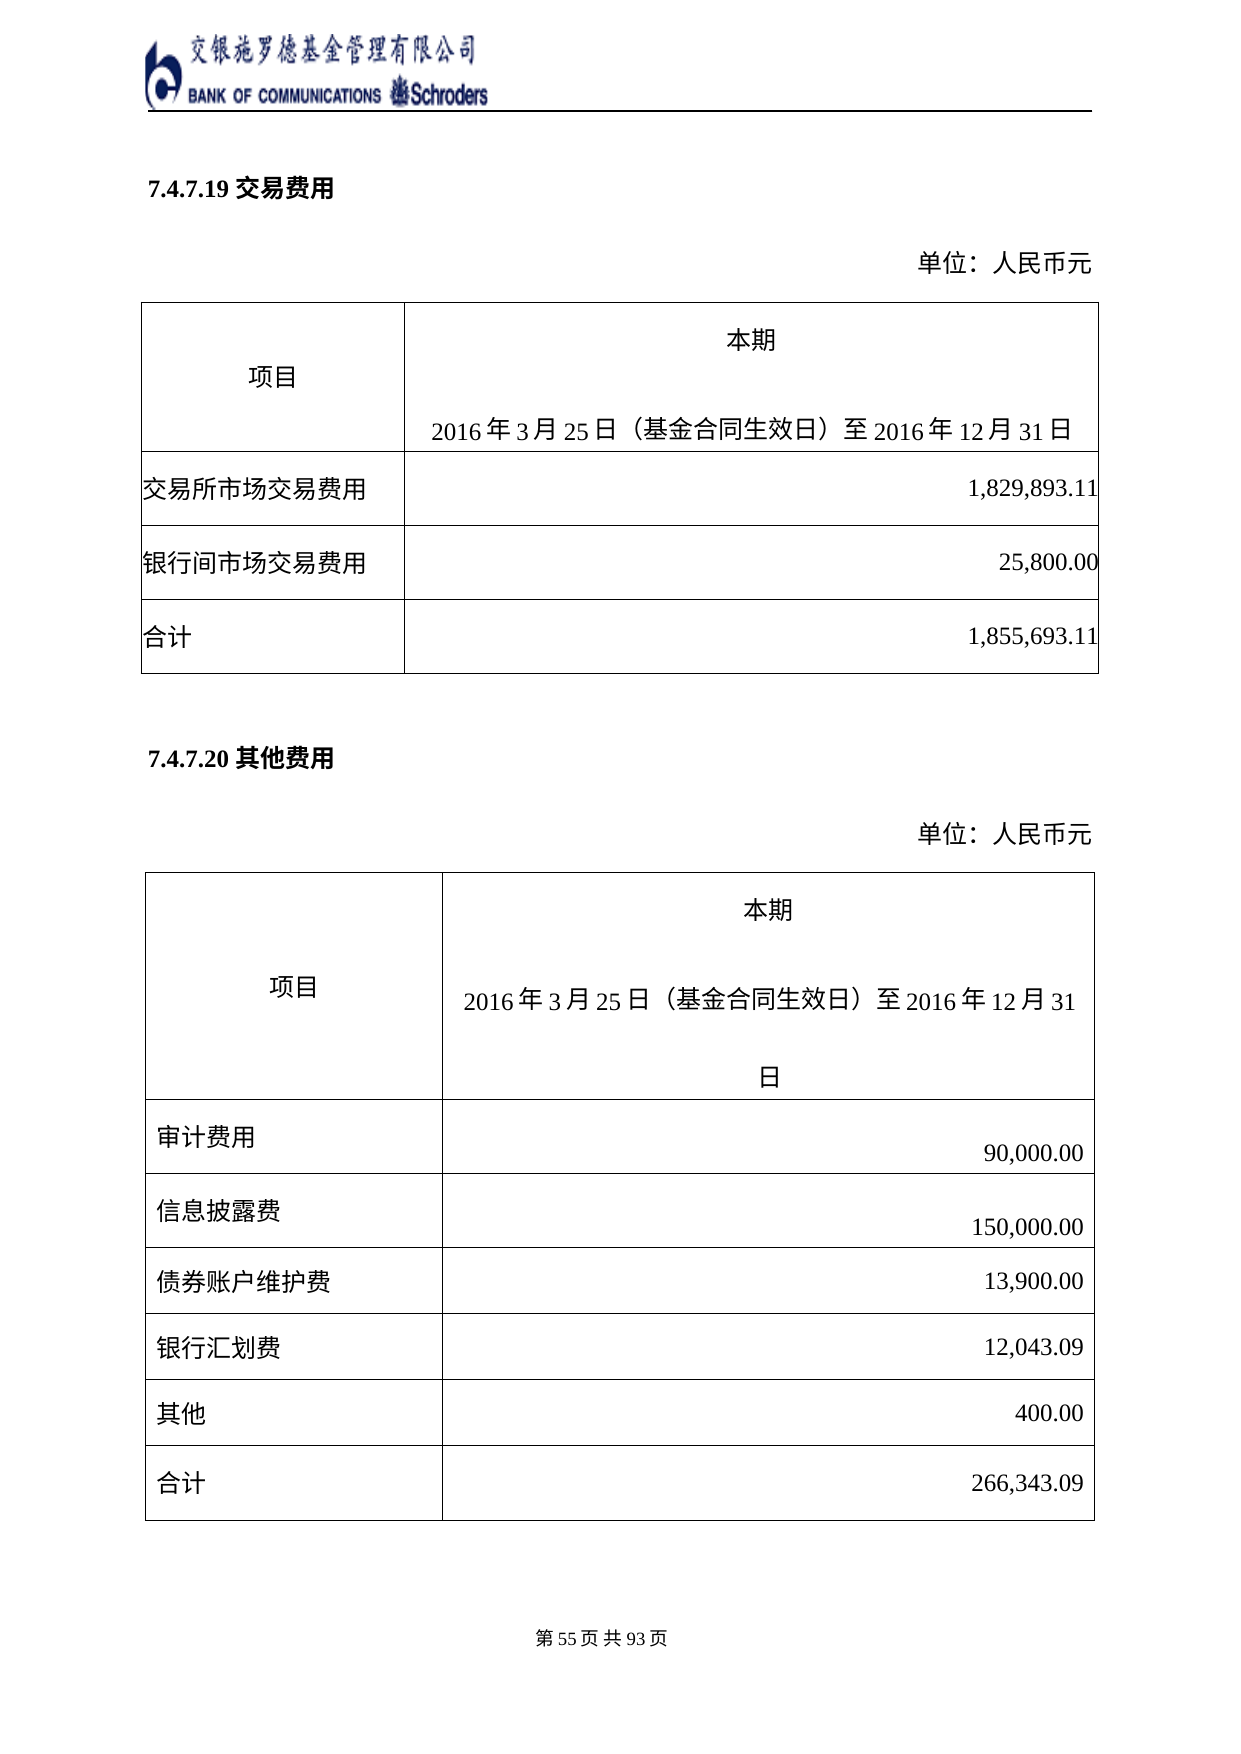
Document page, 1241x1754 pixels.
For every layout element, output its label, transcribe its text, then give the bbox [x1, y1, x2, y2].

table_header 本期 2016年3月25日（基金合同生效日）至2016年12月31日 [405, 303, 1098, 451]
table_cell 1,855,693.11 [405, 600, 1098, 673]
table_cell 审计费用 [146, 1100, 442, 1173]
table_cell 1,829,893.11 [405, 452, 1098, 525]
table_cell 400.00 [443, 1380, 1094, 1445]
subtitle 7.4.7.20 其他费用 [148, 724, 1092, 789]
table_header 本期 2016年3月25日（基金合同生效日）至2016年12月31日 [443, 873, 1094, 1099]
table_cell 13,900.00 [443, 1248, 1094, 1313]
table_cell 合计 [146, 1446, 442, 1519]
table_cell 25,800.00 [405, 526, 1098, 599]
table_cell 交易所市场交易费用 [142, 452, 404, 525]
table_cell 其他 [146, 1380, 442, 1445]
subtitle 7.4.7.19 交易费用 [148, 154, 1092, 219]
table_cell 266,343.09 [443, 1446, 1094, 1519]
table_header 项目 [142, 303, 404, 451]
table_cell 银行汇划费 [146, 1314, 442, 1379]
table_cell 债券账户维护费 [146, 1248, 442, 1313]
picture [145, 34, 488, 110]
table_cell 90,000.00 [443, 1100, 1094, 1173]
table_cell 150,000.00 [443, 1174, 1094, 1247]
text 单位：人民币元 [149, 800, 1092, 865]
text 单位：人民币元 [149, 229, 1092, 294]
table_cell 合计 [142, 600, 404, 673]
table_cell 12,043.09 [443, 1314, 1094, 1379]
table_cell 信息披露费 [146, 1174, 442, 1247]
table_header 项目 [146, 873, 442, 1099]
table_cell 银行间市场交易费用 [142, 526, 404, 599]
